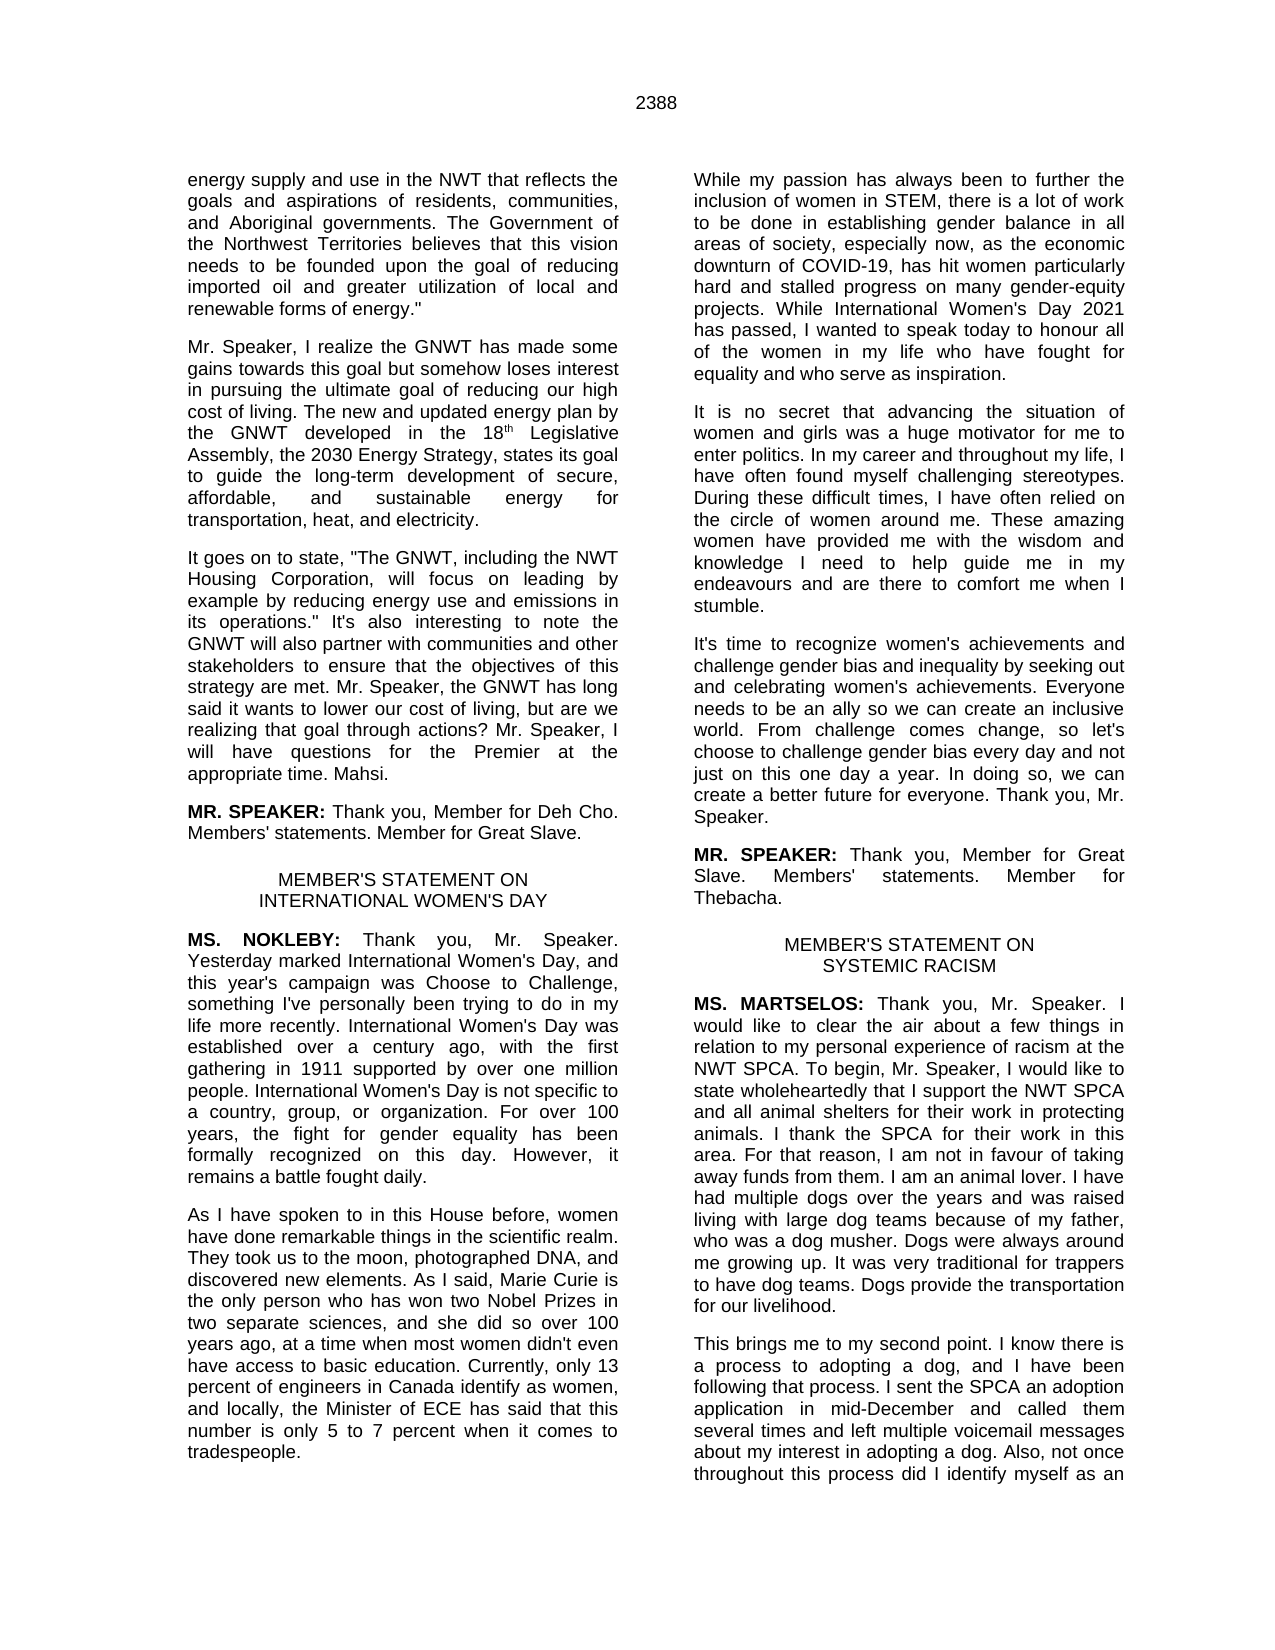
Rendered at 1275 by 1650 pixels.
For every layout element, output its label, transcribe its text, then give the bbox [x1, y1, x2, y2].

text As I have spoken to in this House before, women have done remarkable things in the scientific realm. They took us to the moon, photographed DNA, and discovered new elements. As I said, Marie Curie is the only person who has won two Nobel Prizes in two separate sciences, and she did so over 100 years ago, at a time when most women didn't even have access to basic education. Currently, only 13 percent of engineers in Canada identify as women, and locally, the Minister of ECE has said that this number is only 5 to 7 percent when it comes to tradespeople. [187, 1204, 619, 1463]
subtitle Member's Statement on Systemic Racism [694, 933, 1125, 976]
subtitle Member's Statement on International Women's Day [187, 869, 619, 912]
text It goes on to state, "The GNWT, including the NWT Housing Corporation, will focus on leading by example by reducing energy use and emissions in its operations." It's also interesting to note the GNWT will also partner with communities and other stakeholders to ensure that the objectives of this strategy are met. Mr. Speaker, the GNWT has long said it wants to lower our cost of living, but are we realizing that goal through actions? Mr. Speaker, I will have questions for the Premier at the appropriate time. Mahsi. [187, 547, 619, 784]
text It is no secret that advancing the situation of women and girls was a huge motivator for me to enter politics. In my career and throughout my life, I have often found myself challenging stereotypes. During these difficult times, I have often relied on the circle of women around me. These amazing women have provided me with the wisdom and knowledge I need to help guide me in my endeavours and are there to comfort me when I stumble. [694, 401, 1125, 616]
text MS. MARTSELOS: Thank you, Mr. Speaker. I would like to clear the air about a few things in relation to my personal experience of racism at the NWT SPCA. To begin, Mr. Speaker, I would like to state wholeheartedly that I support the NWT SPCA and all animal shelters for their work in protecting animals. I thank the SPCA for their work in this area. For that reason, I am not in favour of taking away funds from them. I am an animal lover. I have had multiple dogs over the years and was raised living with large dog teams because of my father, who was a dog musher. Dogs were always around me growing up. It was very traditional for trappers to have dog teams. Dogs provide the transportation for our livelihood. [694, 993, 1125, 1317]
text MR. SPEAKER: Thank you, Member for Great Slave. Members' statements. Member for Thebacha. [694, 844, 1125, 908]
text It's time to recognize women's achievements and challenge gender bias and inequality by seeking out and celebrating women's achievements. Everyone needs to be an ally so we can create an inclusive world. From challenge comes change, so let's choose to challenge gender bias every day and not just on this one day a year. In doing so, we can create a better future for everyone. Thank you, Mr. Speaker. [694, 633, 1125, 827]
text MS. NOKLEBY: Thank you, Mr. Speaker. Yesterday marked International Women's Day, and this year's campaign was Choose to Challenge, something I've personally been trying to do in my life more recently. International Women's Day was established over a century ago, with the first gathering in 1911 supported by over one million people. International Women's Day is not specific to a country, group, or organization. For over 100 years, the fight for gender equality has been formally recognized on this day. However, it remains a battle fought daily. [187, 928, 619, 1187]
text MR. SPEAKER: Thank you, Member for Deh Cho. Members' statements. Member for Great Slave. [187, 801, 619, 844]
text While my passion has always been to further the inclusion of women in STEM, there is a lot of work to be done in establishing gender balance in all areas of society, especially now, as the economic downturn of COVID-19, has hit women particularly hard and stalled progress on many gender-equity projects. While International Women's Day 2021 has passed, I wanted to speak today to honour all of the women in my life who have fought for equality and who serve as inspiration. [694, 168, 1125, 384]
text Mr. Speaker, I realize the GNWT has made some gains towards this goal but somehow loses interest in pursuing the ultimate goal of reducing our high cost of living. The new and updated energy plan by the GNWT developed in the 18th Legislative Assembly, the 2030 Energy Strategy, states its goal to guide the long-term development of secure, affordable, and sustainable energy for transportation, heat, and electricity. [187, 336, 619, 530]
